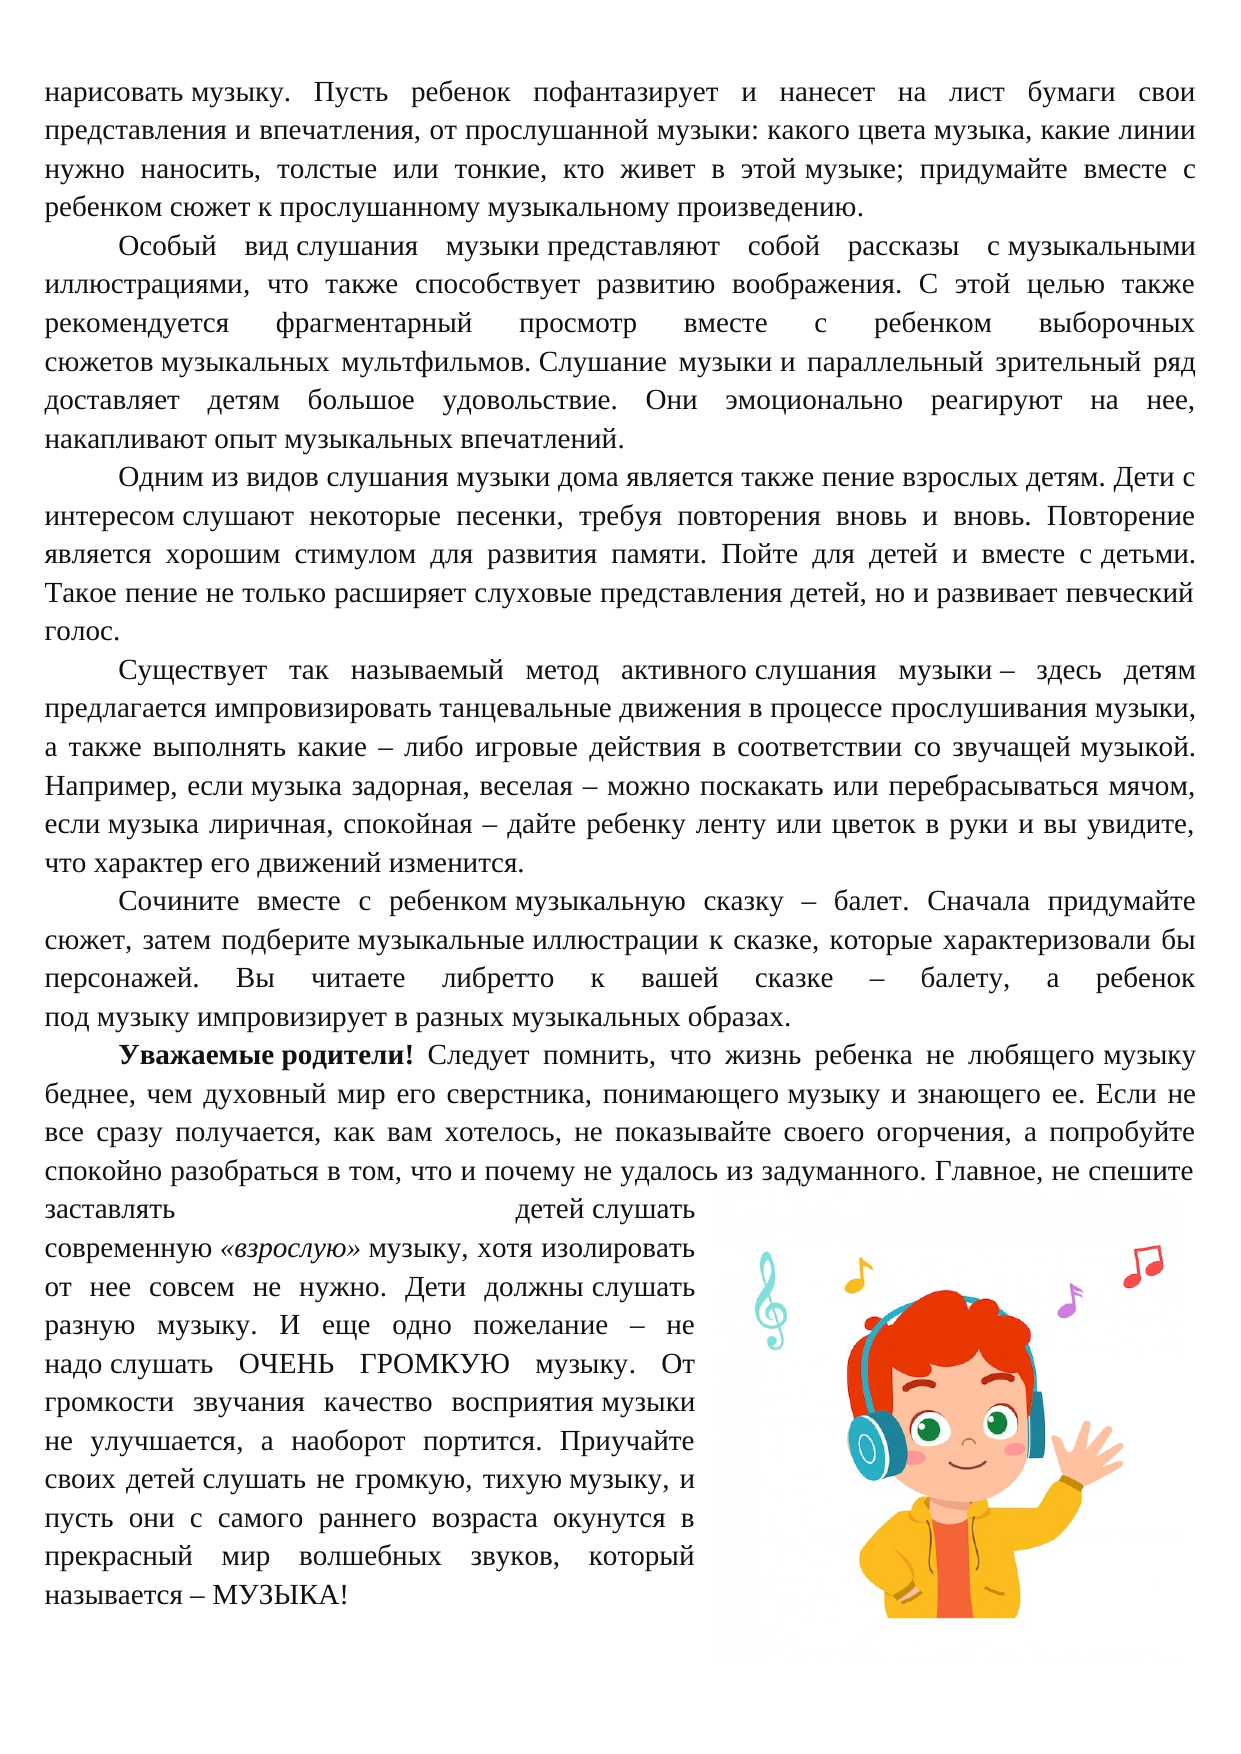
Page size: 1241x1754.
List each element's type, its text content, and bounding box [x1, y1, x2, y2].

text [44, 74, 1196, 223]
picture [714, 1191, 1185, 1662]
text Сочините вместе с ребенком музыкальную сказку – балет. Сначала придумайте сюжет, затем подберите музыкальные иллюстрации к сказке, которые характеризовали бы персонажей. Вы читаете либретто к вашей сказке – балету, а ребенок под музыку импровизирует в разных музыкальных образах. [44, 883, 1196, 1032]
text Особый вид слушания музыки представляют собой рассказы с музыкальными иллюстрациями, что также способствует развитию воображения. С этой целью также рекомендуется фрагментарный просмотр вместе с ребенком выборочных сюжетов музыкальных мультфильмов. Слушание музыки и параллельный зрительный ряд доставляет детям большое удовольствие. Они эмоционально реагируют на нее, накапливают опыт музыкальных впечатлений. [44, 228, 1196, 454]
text Одним из видов слушания музыки дома является также пение взрослых детям. Дети с интересом слушают некоторые песенки, требуя повторения вновь и вновь. Повторение является хорошим стимулом для развития памяти. Пойте для детей и вместе с детьми. Такое пение не только расширяет слуховые представления детей, но и развивает певческий голос. [44, 459, 1196, 647]
text Существует так называемый метод активного слушания музыки – здесь детям предлагается импровизировать танцевальные движения в процессе прослушивания музыки, а также выполнять какие – либо игровые действия в соответствии со звучащей музыкой. Например, если музыка задорная, веселая – можно поскакать или перебрасываться мячом, если музыка лиричная, спокойная – дайте ребенку ленту или цветок в руки и вы увидите, что характер его движений изменится. [44, 652, 1196, 878]
